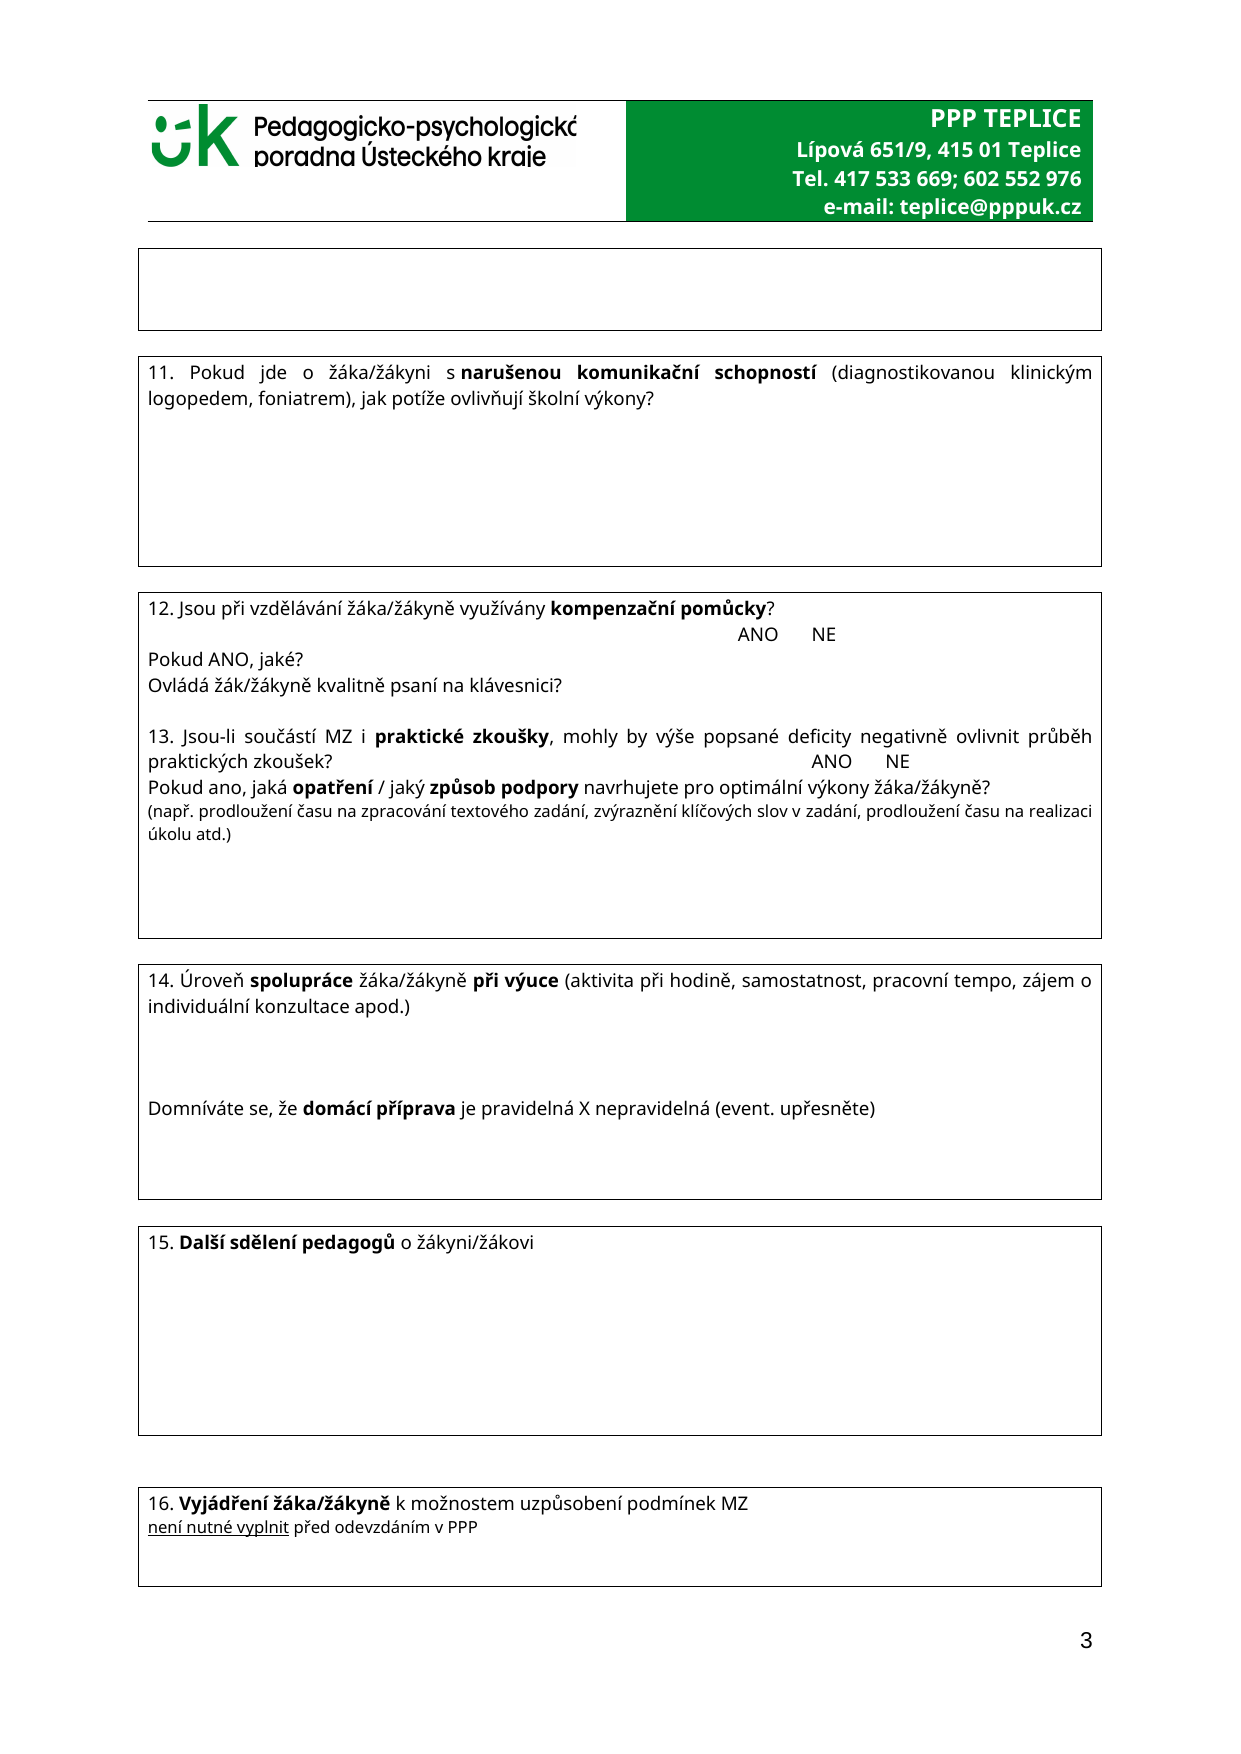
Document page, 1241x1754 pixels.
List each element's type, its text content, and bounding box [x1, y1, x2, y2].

text ANO NE [148, 621, 1093, 646]
text 14. Úroveň spolupráce žáka/žákyně při výuce (aktivita při hodině, samostatnost, pracovní tempo, zájem o individuální konzultace apod.) [139, 965, 1101, 1018]
text Pokud ANO, jaké? [148, 646, 1093, 672]
text (např. prodloužení času na zpracování textového zadání, zvýraznění klíčových slov v zadání, prodloužení času na realizaci úkolu atd.) [148, 799, 1093, 845]
text 16. Vyjádření žáka/žákyně k možnostem uzpůsobení podmínek MZ [139, 1488, 1101, 1516]
text není nutné vyplnit před odevzdáním v PPP [148, 1516, 1093, 1539]
text 13. Jsou-li součástí MZ i praktické zkoušky, mohly by výše popsané deficity negativně ovlivnit průběh praktických zkoušek? ANO NE [148, 723, 1093, 774]
text 12. Jsou při vzdělávání žáka/žákyně využívány kompenzační pomůcky? [139, 593, 1101, 621]
text Pokud ano, jaká opatření / jaký způsob podpory navrhujete pro optimální výkony žáka/žákyně? [148, 774, 1093, 799]
text 15. Další sdělení pedagogů o žákyni/žákovi [139, 1227, 1101, 1254]
text Ovládá žák/žákyně kvalitně psaní na klávesnici? [148, 672, 1093, 697]
text Domníváte se, že domácí příprava je pravidelná X nepravidelná (event. upřesněte) [148, 1095, 1093, 1121]
text 11. Pokud jde o žáka/žákyni s narušenou komunikační schopností (diagnostikovanou klinickým logopedem, foniatrem), jak potíže ovlivňují školní výkony? [139, 357, 1101, 410]
picture [151, 104, 576, 167]
